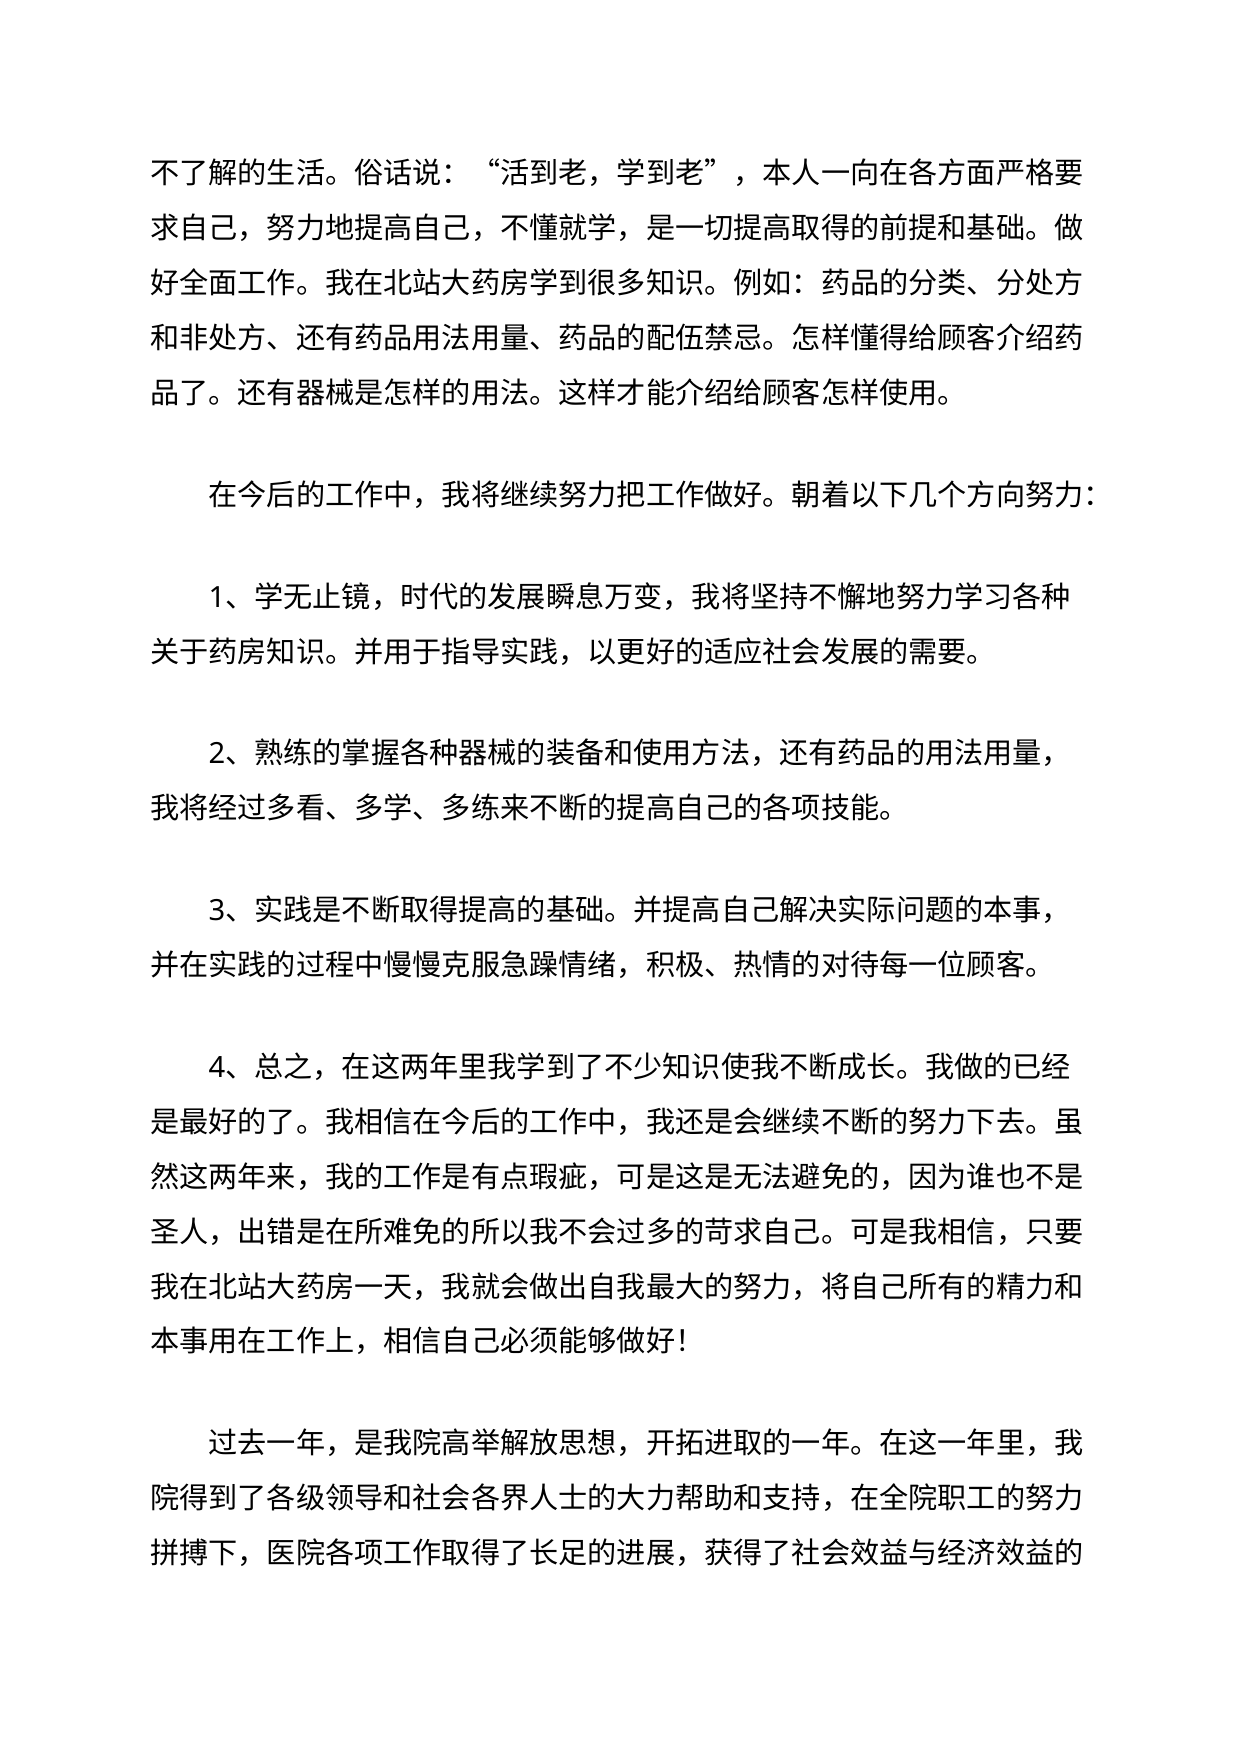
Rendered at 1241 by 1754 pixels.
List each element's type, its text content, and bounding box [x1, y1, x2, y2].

text 2、熟练的掌握各种器械的装备和使用方法，还有药品的用法用量，我将经过多看、多学、多练来不断的提高自己的各项技能。 [150, 730, 1090, 827]
text 3、实践是不断取得提高的基础。并提高自己解决实际问题的本事，并在实践的过程中慢慢克服急躁情绪，积极、热情的对待每一位顾客。 [150, 887, 1090, 984]
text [150, 150, 1090, 412]
text 在今后的工作中，我将继续努力把工作做好。朝着以下几个方向努力： [150, 471, 1090, 514]
text 1、学无止镜，时代的发展瞬息万变，我将坚持不懈地努力学习各种关于药房知识。并用于指导实践，以更好的适应社会发展的需要。 [150, 573, 1090, 670]
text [150, 1420, 1090, 1572]
text 4、总之，在这两年里我学到了不少知识使我不断成长。我做的已经是最好的了。我相信在今后的工作中，我还是会继续不断的努力下去。虽然这两年来，我的工作是有点瑕疵，可是这是无法避免的，因为谁也不是圣人，出错是在所难免的所以我不会过多的苛求自己。可是我相信，只要我在北站大药房一天，我就会做出自我最大的努力，将自己所有的精力和本事用在工作上，相信自己必须能够做好！ [150, 1043, 1090, 1360]
